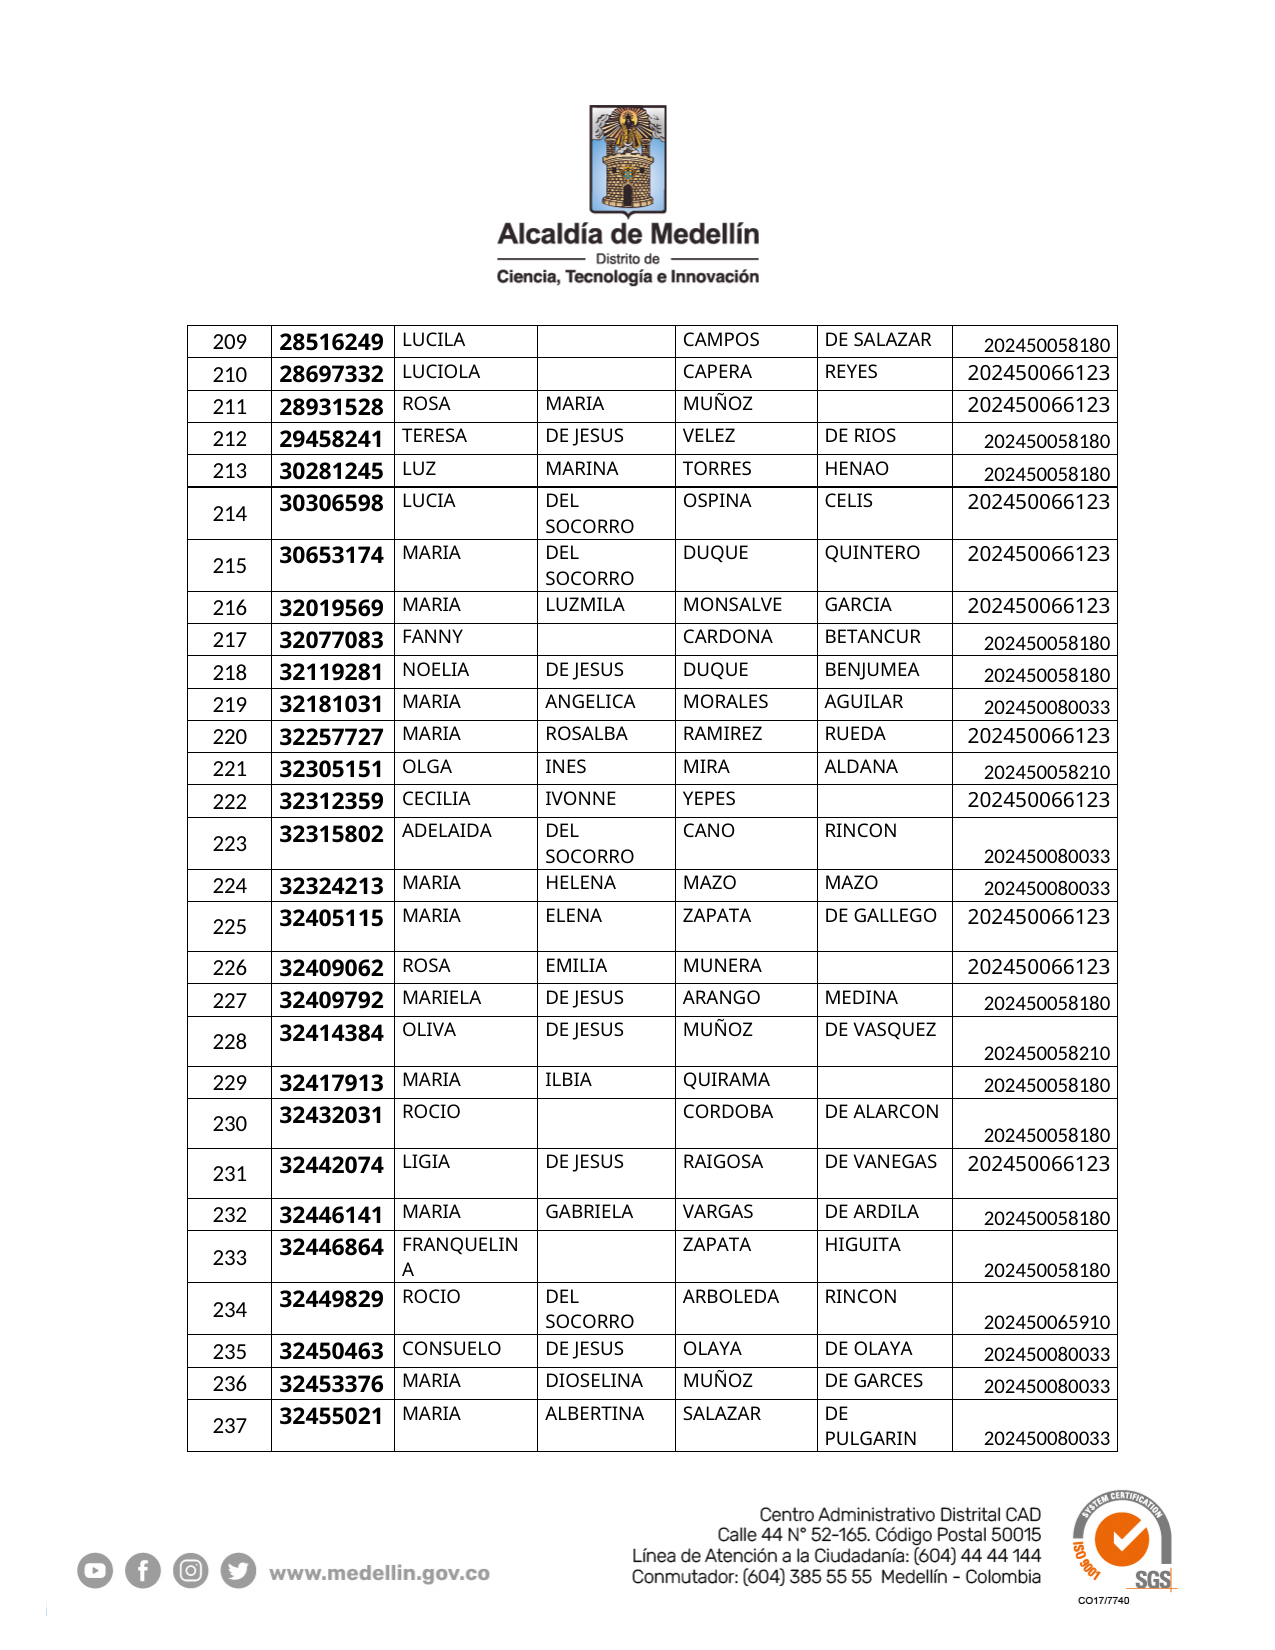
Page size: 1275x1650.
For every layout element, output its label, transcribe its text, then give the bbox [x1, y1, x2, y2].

table_cell 220 [188, 721, 271, 752]
table_cell 32453376 [272, 1368, 394, 1399]
table_cell OSPINA [676, 488, 817, 538]
table_cell 209 [188, 326, 271, 357]
table_cell CONSUELO [395, 1335, 537, 1367]
table_cell MARIA [395, 592, 537, 623]
table_cell DE ALARCON [818, 1099, 952, 1148]
table_cell 231 [188, 1149, 271, 1198]
table_cell ROCIO [395, 1283, 537, 1334]
table_cell 218 [188, 656, 271, 687]
table_cell 202450066123 [953, 902, 1117, 951]
table_cell 210 [188, 358, 271, 389]
table_cell 30306598 [272, 488, 394, 538]
table_cell DEL SOCORRO [538, 1283, 675, 1334]
table_cell ROSALBA [538, 721, 675, 752]
table_cell MARIA [395, 1199, 537, 1230]
table_cell 32409062 [272, 952, 394, 983]
table_cell [818, 1067, 952, 1098]
table_cell RINCON [818, 818, 952, 869]
table_cell 230 [188, 1099, 271, 1148]
table_cell NOELIA [395, 656, 537, 687]
table_cell DEL SOCORRO [538, 540, 675, 591]
table_cell 202450066123 [953, 358, 1117, 389]
table_cell 234 [188, 1283, 271, 1334]
table_cell 202450080033 [953, 818, 1117, 869]
table_cell CECILIA [395, 785, 537, 817]
table_cell 202450066123 [953, 488, 1117, 538]
table_cell ELENA [538, 902, 675, 951]
table_cell 202450058180 [953, 624, 1117, 655]
table_cell 202450080033 [953, 870, 1117, 901]
table_cell MUÑOZ [676, 1017, 817, 1066]
table_cell 222 [188, 785, 271, 817]
table_cell GABRIELA [538, 1199, 675, 1230]
table_cell DE JESUS [538, 656, 675, 687]
table_cell 202450058210 [953, 1017, 1117, 1066]
table_cell 219 [188, 689, 271, 720]
table_cell 229 [188, 1067, 271, 1098]
table_cell MEDINA [818, 984, 952, 1016]
table_cell 221 [188, 753, 271, 784]
table_cell DUQUE [676, 540, 817, 591]
table_cell DE OLAYA [818, 1335, 952, 1367]
table_cell [818, 785, 952, 817]
table_cell 202450058180 [953, 1199, 1117, 1230]
table_cell RUEDA [818, 721, 952, 752]
table_cell 32442074 [272, 1149, 394, 1198]
table_cell CELIS [818, 488, 952, 538]
table_cell 202450058180 [953, 656, 1117, 687]
table_cell CANO [676, 818, 817, 869]
table_cell OLAYA [676, 1335, 817, 1367]
table_cell 32312359 [272, 785, 394, 817]
table_cell TORRES [676, 455, 817, 486]
table_cell 202450058180 [953, 455, 1117, 486]
table_cell 30281245 [272, 455, 394, 486]
table_cell DUQUE [676, 656, 817, 687]
table_cell HENAO [818, 455, 952, 486]
table_cell MARIA [395, 1067, 537, 1098]
table_cell 202450058180 [953, 326, 1117, 357]
table_cell CORDOBA [676, 1099, 817, 1148]
table_cell 237 [188, 1400, 271, 1451]
table_cell 32450463 [272, 1335, 394, 1367]
table_cell 202450066123 [953, 540, 1117, 591]
table_cell OLIVA [395, 1017, 537, 1066]
table_cell DE VASQUEZ [818, 1017, 952, 1066]
table_cell LUZ [395, 455, 537, 486]
table_cell DIOSELINA [538, 1368, 675, 1399]
table_cell MARIA [395, 1400, 537, 1451]
table_cell ZAPATA [676, 902, 817, 951]
table_cell MONSALVE [676, 592, 817, 623]
table_cell DE JESUS [538, 1017, 675, 1066]
table_cell BENJUMEA [818, 656, 952, 687]
table_cell 32119281 [272, 656, 394, 687]
table_cell 224 [188, 870, 271, 901]
table_cell LUCIOLA [395, 358, 537, 389]
table_cell ANGELICA [538, 689, 675, 720]
table_cell 202450080033 [953, 1368, 1117, 1399]
table_cell 233 [188, 1231, 271, 1282]
table_cell 232 [188, 1199, 271, 1230]
table_cell ARANGO [676, 984, 817, 1016]
table_cell LUZMILA [538, 592, 675, 623]
table_cell 32305151 [272, 753, 394, 784]
table_cell 202450080033 [953, 1335, 1117, 1367]
table_cell 32405115 [272, 902, 394, 951]
picture [0, 0, 1266, 1650]
table_cell MUNERA [676, 952, 817, 983]
table_cell QUIRAMA [676, 1067, 817, 1098]
table_cell 216 [188, 592, 271, 623]
table_cell HIGUITA [818, 1231, 952, 1282]
table_cell 32324213 [272, 870, 394, 901]
table_cell MARIA [395, 540, 537, 591]
table_cell MORALES [676, 689, 817, 720]
table_cell ROSA [395, 391, 537, 422]
table_cell VARGAS [676, 1199, 817, 1230]
table_cell [818, 952, 952, 983]
table_cell 202450066123 [953, 785, 1117, 817]
table_cell LUCILA [395, 326, 537, 357]
table_cell MAZO [676, 870, 817, 901]
table_cell SALAZAR [676, 1400, 817, 1451]
table_cell MUÑOZ [676, 391, 817, 422]
table_cell [538, 358, 675, 389]
table_cell MARIA [395, 902, 537, 951]
table_cell BETANCUR [818, 624, 952, 655]
table_cell LUCIA [395, 488, 537, 538]
table_cell RINCON [818, 1283, 952, 1334]
table_cell DE VANEGAS [818, 1149, 952, 1198]
table_cell 202450066123 [953, 391, 1117, 422]
table_cell EMILIA [538, 952, 675, 983]
table_cell GARCIA [818, 592, 952, 623]
table_cell 202450058180 [953, 1067, 1117, 1098]
table_cell [538, 624, 675, 655]
table_cell 32446141 [272, 1199, 394, 1230]
table_cell IVONNE [538, 785, 675, 817]
table_cell DE GARCES [818, 1368, 952, 1399]
table_cell 202450080033 [953, 689, 1117, 720]
table_cell 202450066123 [953, 952, 1117, 983]
table_cell DE JESUS [538, 423, 675, 454]
table_cell VELEZ [676, 423, 817, 454]
table_cell TERESA [395, 423, 537, 454]
table_cell 28931528 [272, 391, 394, 422]
table_cell MARIA [395, 689, 537, 720]
table_cell 202450080033 [953, 1400, 1117, 1451]
table_cell LIGIA [395, 1149, 537, 1198]
table_cell ALDANA [818, 753, 952, 784]
table_cell 28697332 [272, 358, 394, 389]
table_cell 32449829 [272, 1283, 394, 1334]
table_cell 32257727 [272, 721, 394, 752]
table_cell 202450058180 [953, 423, 1117, 454]
table_cell MUÑOZ [676, 1368, 817, 1399]
table_cell OLGA [395, 753, 537, 784]
table_cell 32077083 [272, 624, 394, 655]
table_cell MARINA [538, 455, 675, 486]
table_cell ILBIA [538, 1067, 675, 1098]
table_cell ROSA [395, 952, 537, 983]
table_cell MIRA [676, 753, 817, 784]
table_cell DE JESUS [538, 1335, 675, 1367]
table_cell 217 [188, 624, 271, 655]
table_cell 32409792 [272, 984, 394, 1016]
table_cell RAMIREZ [676, 721, 817, 752]
table_cell DE JESUS [538, 984, 675, 1016]
table_cell [538, 1099, 675, 1148]
table_cell 202450058180 [953, 1099, 1117, 1148]
table_cell 236 [188, 1368, 271, 1399]
table_cell CAPERA [676, 358, 817, 389]
table_cell [538, 1231, 675, 1282]
table_cell 32019569 [272, 592, 394, 623]
table_cell DE RIOS [818, 423, 952, 454]
table_cell DE GALLEGO [818, 902, 952, 951]
table_cell 202450058210 [953, 753, 1117, 784]
table_cell 223 [188, 818, 271, 869]
table_cell MARIA [538, 391, 675, 422]
table_cell [538, 326, 675, 357]
table_cell MARIA [395, 1368, 537, 1399]
table_cell DE SALAZAR [818, 326, 952, 357]
table_cell 32315802 [272, 818, 394, 869]
table_cell 32181031 [272, 689, 394, 720]
table_cell ALBERTINA [538, 1400, 675, 1451]
table_cell REYES [818, 358, 952, 389]
table_cell AGUILAR [818, 689, 952, 720]
table_cell 215 [188, 540, 271, 591]
table_cell 235 [188, 1335, 271, 1367]
table_cell DEL SOCORRO [538, 818, 675, 869]
table_cell 202450058180 [953, 1231, 1117, 1282]
table_cell 29458241 [272, 423, 394, 454]
table_cell 226 [188, 952, 271, 983]
table_cell CAMPOS [676, 326, 817, 357]
table_cell QUINTERO [818, 540, 952, 591]
table_cell 202450065910 [953, 1283, 1117, 1334]
table_cell 213 [188, 455, 271, 486]
table_cell 32414384 [272, 1017, 394, 1066]
table_cell HELENA [538, 870, 675, 901]
table_cell 202450066123 [953, 1149, 1117, 1198]
table_cell 32432031 [272, 1099, 394, 1148]
table_cell 211 [188, 391, 271, 422]
table_cell CARDONA [676, 624, 817, 655]
table_cell 202450058180 [953, 984, 1117, 1016]
table_cell 225 [188, 902, 271, 951]
table_cell DEL SOCORRO [538, 488, 675, 538]
table_cell DE ARDILA [818, 1199, 952, 1230]
table_cell FRANQUELINA [395, 1231, 537, 1282]
table_cell 32417913 [272, 1067, 394, 1098]
table_cell FANNY [395, 624, 537, 655]
table_cell MARIELA [395, 984, 537, 1016]
table_cell 228 [188, 1017, 271, 1066]
table_cell MAZO [818, 870, 952, 901]
table_cell 214 [188, 488, 271, 538]
table_cell 212 [188, 423, 271, 454]
table_cell 202450066123 [953, 592, 1117, 623]
table_cell MARIA [395, 721, 537, 752]
table_cell 30653174 [272, 540, 394, 591]
table_cell YEPES [676, 785, 817, 817]
table_cell DE PULGARIN [818, 1400, 952, 1451]
table_cell 227 [188, 984, 271, 1016]
table_cell DE JESUS [538, 1149, 675, 1198]
table_cell ADELAIDA [395, 818, 537, 869]
table_cell INES [538, 753, 675, 784]
table_cell MARIA [395, 870, 537, 901]
table_cell ARBOLEDA [676, 1283, 817, 1334]
table_cell 32455021 [272, 1400, 394, 1451]
table_cell 32446864 [272, 1231, 394, 1282]
table_cell [818, 391, 952, 422]
table_cell RAIGOSA [676, 1149, 817, 1198]
table_cell 28516249 [272, 326, 394, 357]
table_cell 202450066123 [953, 721, 1117, 752]
table_cell ZAPATA [676, 1231, 817, 1282]
table_cell ROCIO [395, 1099, 537, 1148]
